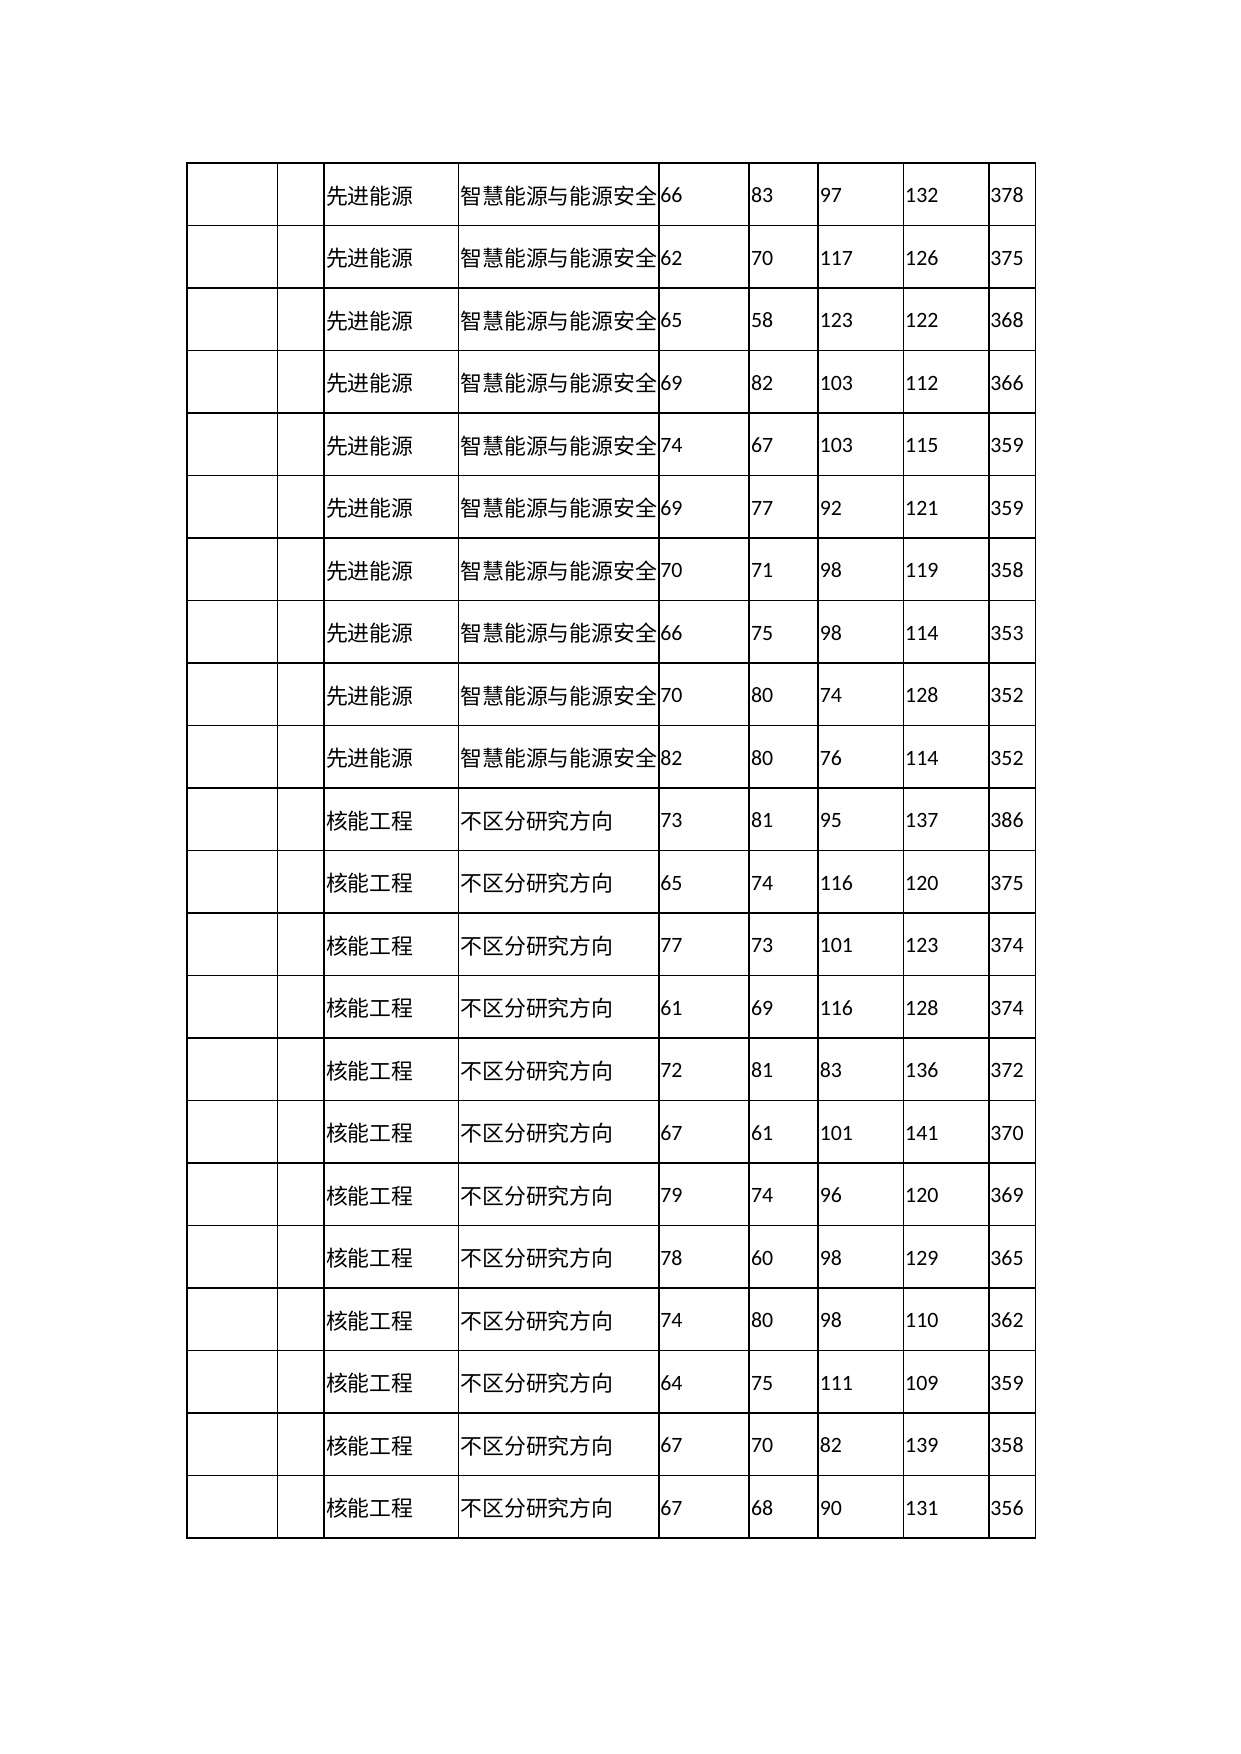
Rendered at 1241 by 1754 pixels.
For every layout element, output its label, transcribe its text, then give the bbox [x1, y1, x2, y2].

table_cell 98 [819, 539, 903, 599]
table_cell 366 [990, 351, 1035, 412]
table_cell 82 [660, 726, 748, 787]
table_cell 96 [819, 1164, 903, 1224]
table_cell [188, 914, 277, 974]
table_cell [188, 1476, 277, 1537]
table_cell [278, 1101, 323, 1162]
table_cell 不区分研究方向 [459, 976, 658, 1037]
table_cell 76 [819, 726, 903, 787]
table_cell 139 [904, 1414, 988, 1474]
table_cell 智慧能源与能源安全 [459, 601, 658, 662]
table_cell 核能工程 [325, 976, 458, 1037]
table_cell 先进能源 [325, 289, 458, 349]
table_cell 141 [904, 1101, 988, 1162]
table_cell 359 [990, 1351, 1035, 1412]
table_cell 359 [990, 476, 1035, 537]
table_cell [188, 476, 277, 537]
table_cell 71 [750, 539, 817, 599]
table_cell [278, 851, 323, 912]
table_cell [188, 601, 277, 662]
table_cell 374 [990, 914, 1035, 974]
table_cell 58 [750, 289, 817, 349]
table_cell 先进能源 [325, 726, 458, 787]
table_cell [278, 1414, 323, 1474]
table_cell 70 [660, 539, 748, 599]
table_cell 核能工程 [325, 1476, 458, 1537]
table_cell 69 [750, 976, 817, 1037]
table_cell 117 [819, 226, 903, 287]
table_cell 先进能源 [325, 601, 458, 662]
table_cell [188, 789, 277, 849]
table_cell 67 [660, 1476, 748, 1537]
table_cell [278, 1164, 323, 1224]
table_cell 365 [990, 1226, 1035, 1287]
table_cell [188, 289, 277, 349]
table_cell 352 [990, 664, 1035, 724]
table_cell 先进能源 [325, 476, 458, 537]
table_cell 114 [904, 601, 988, 662]
table_cell 370 [990, 1101, 1035, 1162]
table_cell 129 [904, 1226, 988, 1287]
table_cell [278, 726, 323, 787]
table_cell 先进能源 [325, 226, 458, 287]
table_cell [278, 164, 323, 224]
table_cell [188, 1226, 277, 1287]
table_cell 智慧能源与能源安全 [459, 664, 658, 724]
table_cell 97 [819, 164, 903, 224]
table_cell [188, 664, 277, 724]
table_cell 核能工程 [325, 851, 458, 912]
table_cell 98 [819, 1226, 903, 1287]
table_cell [188, 539, 277, 599]
table_cell 不区分研究方向 [459, 1289, 658, 1349]
table_cell 352 [990, 726, 1035, 787]
table_cell 65 [660, 851, 748, 912]
table_cell 核能工程 [325, 1226, 458, 1287]
table_cell [278, 1351, 323, 1412]
table_cell [278, 539, 323, 599]
table_cell 75 [750, 601, 817, 662]
table_cell 112 [904, 351, 988, 412]
table_cell 77 [750, 476, 817, 537]
table_cell 75 [750, 1351, 817, 1412]
table_cell 128 [904, 976, 988, 1037]
table_cell 核能工程 [325, 1039, 458, 1099]
table_cell 73 [750, 914, 817, 974]
table_cell 70 [750, 226, 817, 287]
table_cell 359 [990, 414, 1035, 474]
table_cell 不区分研究方向 [459, 1414, 658, 1474]
table_cell 116 [819, 851, 903, 912]
table_cell 386 [990, 789, 1035, 849]
table_cell 116 [819, 976, 903, 1037]
table_cell 智慧能源与能源安全 [459, 226, 658, 287]
table_cell [278, 664, 323, 724]
table_cell 70 [660, 664, 748, 724]
table_cell 80 [750, 664, 817, 724]
table_cell 74 [660, 1289, 748, 1349]
table_cell 90 [819, 1476, 903, 1537]
table_cell 372 [990, 1039, 1035, 1099]
table_cell 不区分研究方向 [459, 1226, 658, 1287]
table_cell [188, 1414, 277, 1474]
table_cell 353 [990, 601, 1035, 662]
table_cell 不区分研究方向 [459, 851, 658, 912]
table_cell 136 [904, 1039, 988, 1099]
table_cell 80 [750, 1289, 817, 1349]
table_cell 智慧能源与能源安全 [459, 164, 658, 224]
table_cell 111 [819, 1351, 903, 1412]
table_cell 362 [990, 1289, 1035, 1349]
table_cell [278, 1289, 323, 1349]
table_cell 核能工程 [325, 1164, 458, 1224]
table_cell 109 [904, 1351, 988, 1412]
table_cell 核能工程 [325, 1414, 458, 1474]
table_cell [278, 1226, 323, 1287]
table_cell 智慧能源与能源安全 [459, 726, 658, 787]
table_cell 不区分研究方向 [459, 1164, 658, 1224]
table_cell [188, 851, 277, 912]
table_cell 先进能源 [325, 539, 458, 599]
table_cell [278, 914, 323, 974]
table_cell 126 [904, 226, 988, 287]
table_cell 61 [660, 976, 748, 1037]
table_cell [278, 476, 323, 537]
table_cell 374 [990, 976, 1035, 1037]
table_cell 115 [904, 414, 988, 474]
table_cell 375 [990, 226, 1035, 287]
table_cell 82 [750, 351, 817, 412]
table_cell [188, 164, 277, 224]
table_cell 103 [819, 414, 903, 474]
table_cell 358 [990, 1414, 1035, 1474]
table_cell 智慧能源与能源安全 [459, 476, 658, 537]
table_cell 不区分研究方向 [459, 1101, 658, 1162]
table_cell [188, 726, 277, 787]
table_cell 110 [904, 1289, 988, 1349]
table_cell 74 [819, 664, 903, 724]
table_cell 79 [660, 1164, 748, 1224]
table_cell 123 [904, 914, 988, 974]
table_cell 82 [819, 1414, 903, 1474]
table_cell 64 [660, 1351, 748, 1412]
table_cell 66 [660, 164, 748, 224]
table_cell 智慧能源与能源安全 [459, 289, 658, 349]
table_cell 74 [750, 1164, 817, 1224]
table_cell 78 [660, 1226, 748, 1287]
table_cell 不区分研究方向 [459, 1476, 658, 1537]
table_cell 120 [904, 1164, 988, 1224]
table_cell 81 [750, 789, 817, 849]
table_cell 83 [750, 164, 817, 224]
table_cell [188, 1039, 277, 1099]
table_cell 131 [904, 1476, 988, 1537]
table_cell 70 [750, 1414, 817, 1474]
table_cell 核能工程 [325, 1289, 458, 1349]
table_cell 122 [904, 289, 988, 349]
table_cell [278, 414, 323, 474]
table_cell 先进能源 [325, 351, 458, 412]
table_cell 智慧能源与能源安全 [459, 539, 658, 599]
table_cell 77 [660, 914, 748, 974]
table_cell 98 [819, 601, 903, 662]
table_cell [278, 226, 323, 287]
table_cell 不区分研究方向 [459, 789, 658, 849]
table_cell 123 [819, 289, 903, 349]
table_cell 137 [904, 789, 988, 849]
table_cell 智慧能源与能源安全 [459, 351, 658, 412]
table_cell [278, 1476, 323, 1537]
table_cell 73 [660, 789, 748, 849]
table_cell 67 [750, 414, 817, 474]
table_cell 核能工程 [325, 1101, 458, 1162]
table_cell 68 [750, 1476, 817, 1537]
table_cell 132 [904, 164, 988, 224]
table_cell 120 [904, 851, 988, 912]
table_cell 74 [660, 414, 748, 474]
table_cell 101 [819, 914, 903, 974]
table_cell 101 [819, 1101, 903, 1162]
table_cell 128 [904, 664, 988, 724]
table_cell 62 [660, 226, 748, 287]
table_cell [188, 1289, 277, 1349]
table_cell 119 [904, 539, 988, 599]
table_cell 98 [819, 1289, 903, 1349]
table_cell [278, 601, 323, 662]
table_cell [188, 976, 277, 1037]
table_cell [188, 1101, 277, 1162]
table_cell 375 [990, 851, 1035, 912]
table_cell 66 [660, 601, 748, 662]
table_cell [278, 976, 323, 1037]
table_cell 65 [660, 289, 748, 349]
table_cell 114 [904, 726, 988, 787]
table_cell [278, 289, 323, 349]
table_cell [278, 789, 323, 849]
table_cell [278, 1039, 323, 1099]
table_cell 核能工程 [325, 914, 458, 974]
table_cell 72 [660, 1039, 748, 1099]
table_cell 67 [660, 1101, 748, 1162]
table_cell 先进能源 [325, 664, 458, 724]
table_cell 先进能源 [325, 164, 458, 224]
table_cell 80 [750, 726, 817, 787]
table_cell 不区分研究方向 [459, 1351, 658, 1412]
table_cell 369 [990, 1164, 1035, 1224]
table_cell [188, 1351, 277, 1412]
table_cell 378 [990, 164, 1035, 224]
table_cell 358 [990, 539, 1035, 599]
table_cell [188, 1164, 277, 1224]
table_cell 356 [990, 1476, 1035, 1537]
table_cell 61 [750, 1101, 817, 1162]
table_cell 核能工程 [325, 789, 458, 849]
table_cell 69 [660, 476, 748, 537]
table_cell 81 [750, 1039, 817, 1099]
table_cell 368 [990, 289, 1035, 349]
table_cell 83 [819, 1039, 903, 1099]
table_cell 先进能源 [325, 414, 458, 474]
table_cell 74 [750, 851, 817, 912]
table_cell [188, 226, 277, 287]
table_cell 67 [660, 1414, 748, 1474]
table_cell 95 [819, 789, 903, 849]
table_cell 103 [819, 351, 903, 412]
table_cell [188, 414, 277, 474]
table_cell 不区分研究方向 [459, 914, 658, 974]
table_cell 60 [750, 1226, 817, 1287]
table_cell 不区分研究方向 [459, 1039, 658, 1099]
table_cell 69 [660, 351, 748, 412]
table_cell [278, 351, 323, 412]
table_cell 121 [904, 476, 988, 537]
table_cell 智慧能源与能源安全 [459, 414, 658, 474]
table_cell 核能工程 [325, 1351, 458, 1412]
table_cell [188, 351, 277, 412]
table_cell 92 [819, 476, 903, 537]
